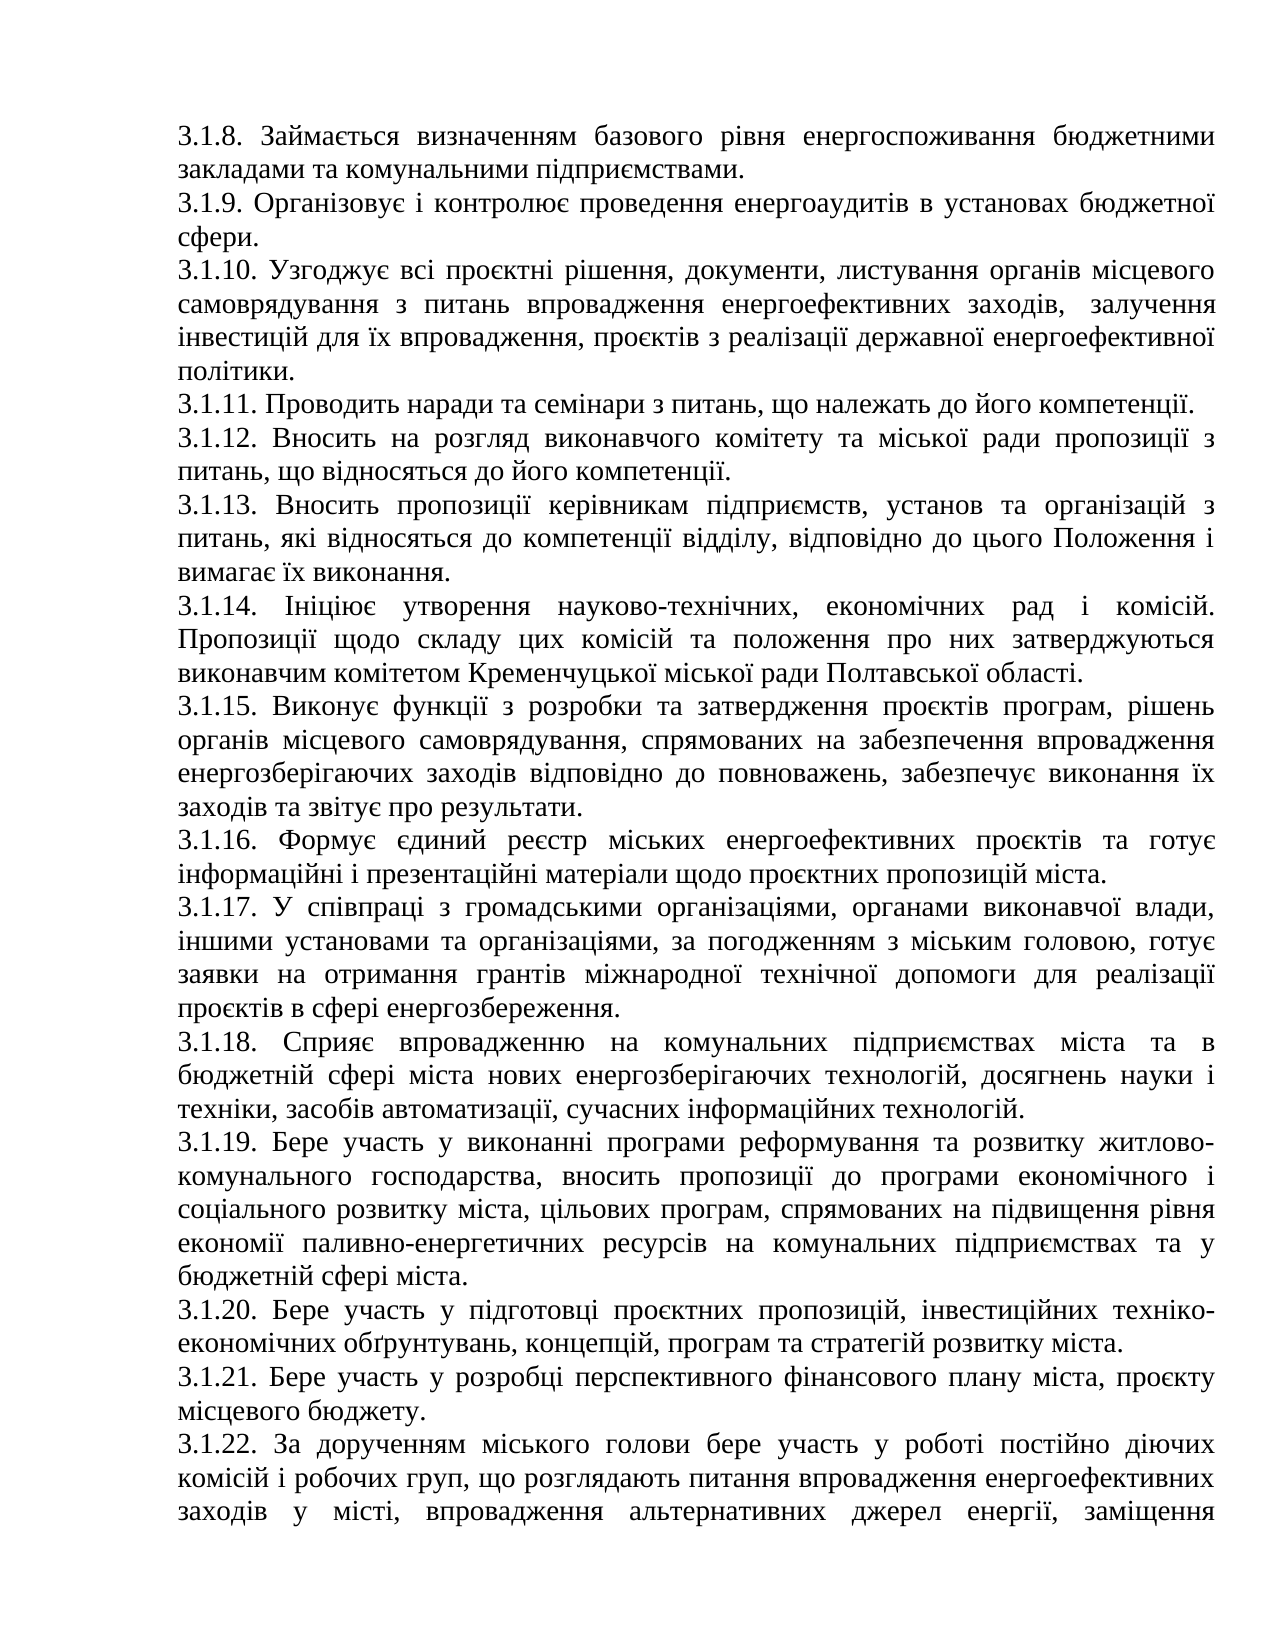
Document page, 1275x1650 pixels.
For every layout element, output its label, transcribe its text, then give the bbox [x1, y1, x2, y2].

text 3.1.8. Займається визначенням базового рівня енергоспоживання бюджетними закладами та комунальними підприємствами. [177, 118, 1216, 185]
text 3.1.21. Бере участь у розробці перспективного фінансового плану міста, проєкту місцевого бюджету. [177, 1359, 1216, 1426]
text 3.1.11. Проводить наради та семінари з питань, що належать до його компетенції. [177, 386, 1216, 420]
text 3.1.16. Формує єдиний реєстр міських енергоефективних проєктів та готує інформаційні і презентаційні матеріали щодо проєктних пропозицій міста. [177, 822, 1216, 889]
text 3.1.14. Ініціює утворення науково-технічних, економічних рад і комісій. Пропозиції щодо складу цих комісій та положення про них затверджуються виконавчим комітетом Кременчуцької міської ради Полтавської області. [177, 588, 1216, 688]
text 3.1.18. Сприяє впровадженню на комунальних підприємствах міста та в бюджетній сфері міста нових енергозберігаючих технологій, досягнень науки і техніки, засобів автоматизації, сучасних інформаційних технологій. [177, 1024, 1216, 1124]
text 3.1.9. Організовує і контролює проведення енергоаудитів в установах бюджетної сфери. [177, 185, 1216, 252]
text 3.1.15. Виконує функції з розробки та затвердження проєктів програм, рішень органів місцевого самоврядування, спрямованих на забезпечення впровадження енергозберігаючих заходів відповідно до повноважень, забезпечує виконання їх заходів та звітує про результати. [177, 688, 1216, 822]
text 3.1.12. Вносить на розгляд виконавчого комітету та міської ради пропозиції з питань, що відносяться до його компетенції. [177, 420, 1216, 487]
text 3.1.19. Бере участь у виконанні програми реформування та розвитку житлово-комунального господарства, вносить пропозиції до програми економічного і соціального розвитку міста, цільових програм, спрямованих на підвищення рівня економії паливно-енергетичних ресурсів на комунальних підприємствах та у бюджетній сфері міста. [177, 1124, 1216, 1292]
text 3.1.13. Вносить пропозиції керівникам підприємств, установ та організацій з питань, які відносяться до компетенції відділу, відповідно до цього Положення і вимагає їх виконання. [177, 487, 1216, 588]
text 3.1.20. Бере участь у підготовці проєктних пропозицій, інвестиційних техніко-економічних обґрунтувань, концепцій, програм та стратегій розвитку міста. [177, 1292, 1216, 1359]
text 3.1.10. Узгоджує всі проєктні рішення, документи, листування органів місцевого самоврядування з питань впровадження енергоефективних заходів, залучення інвестицій для їх впровадження, проєктів з реалізації державної енергоефективної політики. [177, 252, 1216, 386]
text 3.1.17. У співпраці з громадськими організаціями, органами виконавчої влади, іншими установами та організаціями, за погодженням з міським головою, готує заявки на отримання грантів міжнародної технічної допомоги для реалізації проєктів в сфері енергозбереження. [177, 889, 1216, 1024]
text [177, 1426, 1216, 1527]
